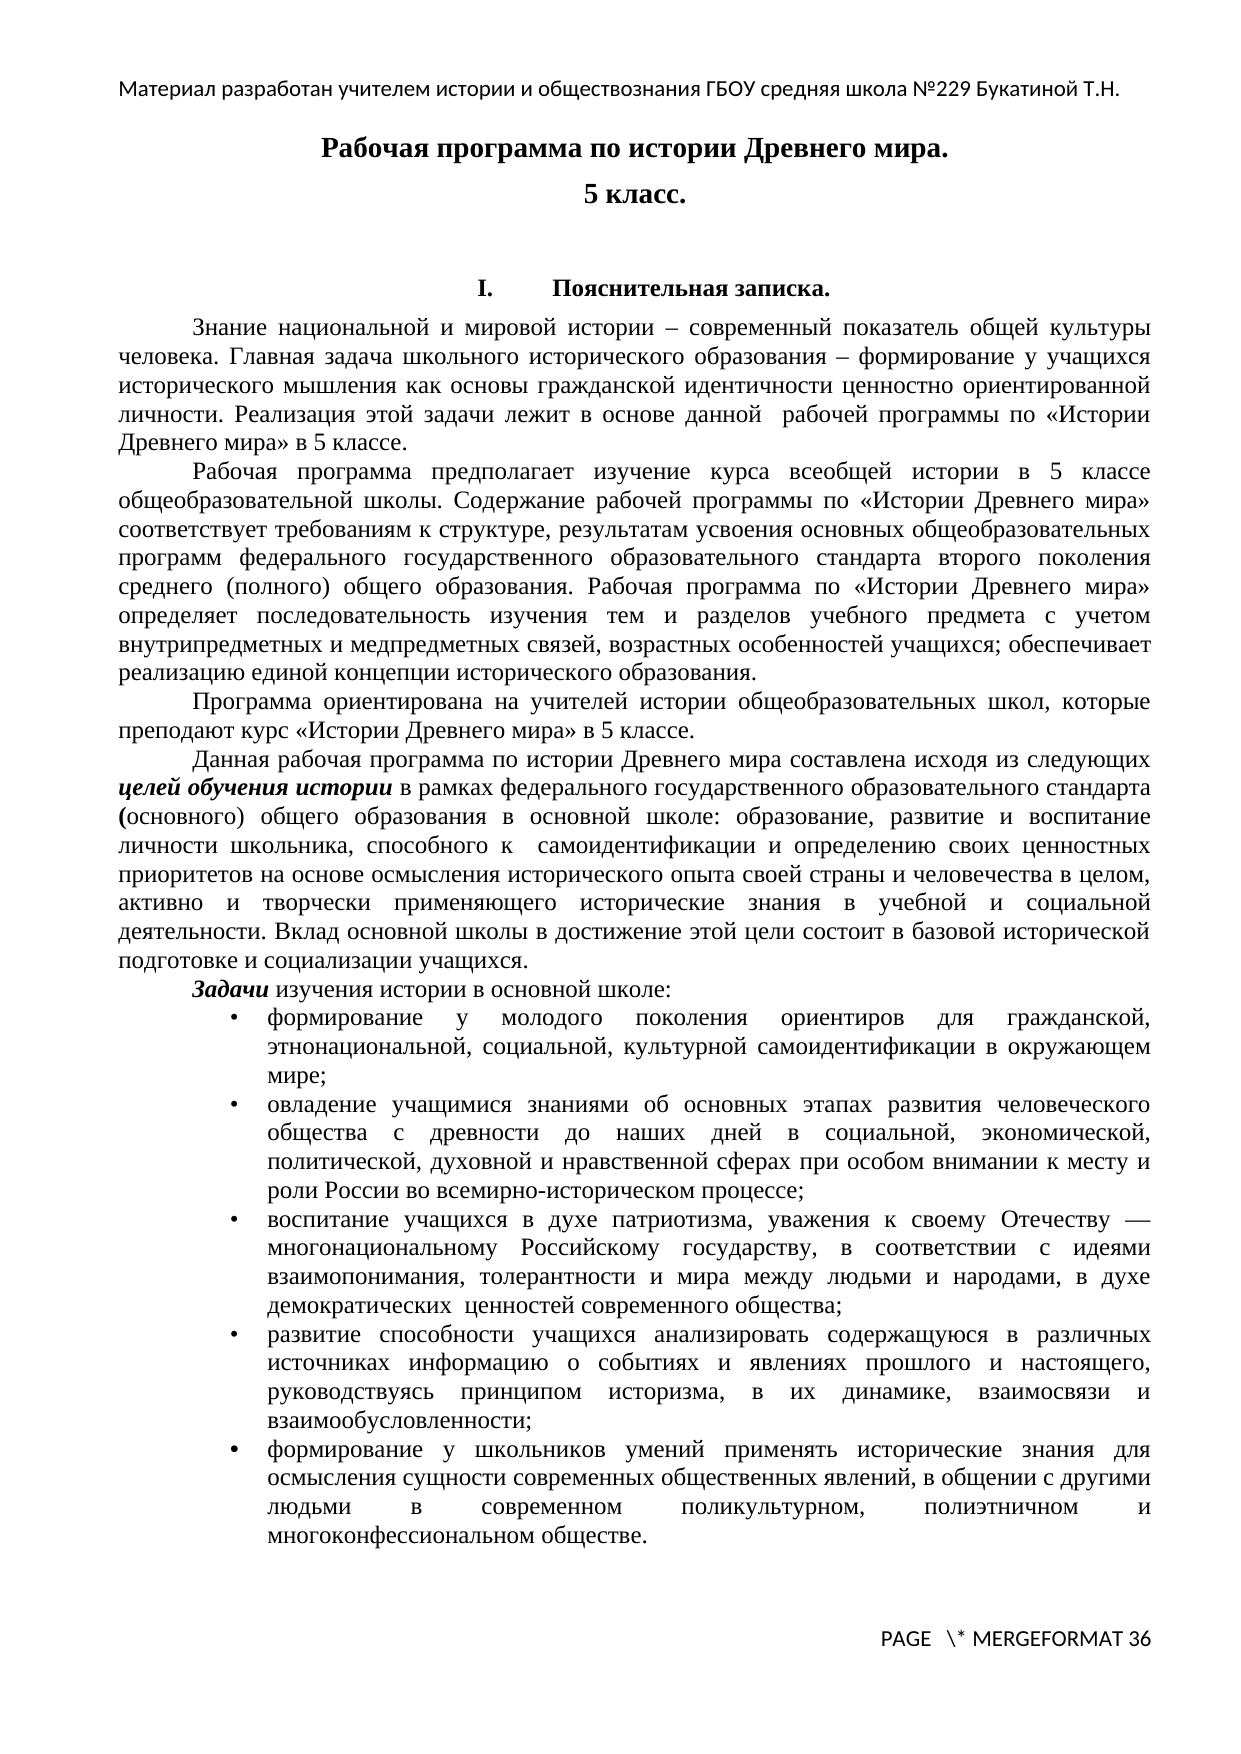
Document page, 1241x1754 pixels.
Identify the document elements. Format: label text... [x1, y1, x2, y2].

text Рабочая программа предполагает изучение курса всеобщей истории в 5 классе общеобразовательной школы. Содержание рабочей программы по «Истории Древнего мира» соответствует требованиям к структуре, результатам усвоения основных общеобразовательных программ федерального государственного образовательного стандарта второго поколения среднего (полного) общего образования. Рабочая программа по «Истории Древнего мира» определяет последовательность изучения тем и разделов учебного предмета с учетом внутрипредметных и медпредметных связей, возрастных особенностей учащихся; обеспечивает реализацию единой концепции исторического образования. [118, 456, 1152, 686]
text Данная рабочая программа по истории Древнего мира составлена исходя из следующих целей обучения истории в рамках федерального государственного образовательного стандарта (основного) общего образования в основной школе: образование, развитие и воспитание личности школьника, способного к самоидентификации и определению своих ценностных приоритетов на основе осмысления исторического опыта своей страны и человечества в целом, активно и творчески применяющего исторические знания в учебной и социальной деятельности. Вклад основной школы в достижение этой цели состоит в базовой исторической подготовке и социализации учащихся. [118, 744, 1152, 974]
text Знание национальной и мировой истории – современный показатель общей культуры человека. Главная задача школьного исторического образования – формирование у учащихся исторического мышления как основы гражданской идентичности ценностно ориентированной личности. Реализация этой задачи лежит в основе данной рабочей программы по «Истории Древнего мира» в 5 классе. [118, 312, 1152, 456]
list овладение учащимися знаниями об основных этапах развития человеческого общества с древности до наших дней в социальной, экономической, политической, духовной и нравственной сферах при особом внимании к месту и роли России во всемирно-историческом процессе; [229, 1089, 1152, 1204]
list воспитание учащихся в духе патриотизма, уважения к своему Отечеству — многонациональному Российскому государству, в соответствии с идеями взаимопонимания, толерантности и мира между людьми и народами, в духе демократических ценностей современного общества; [229, 1204, 1152, 1319]
text Задачи изучения истории в основной школе: [118, 974, 1152, 1002]
text 5 класс. [118, 173, 1152, 211]
list формирование у молодого поколения ориентиров для гражданской, этнонациональной, социальной, культурной самоидентификации в окружающем мире; [229, 1002, 1152, 1089]
list развитие способности учащихся анализировать содержащуюся в различных источниках информацию о событиях и явлениях прошлого и настоящего, руководствуясь принципом историзма, в их динамике, взаимосвязи и взаимообусловленности; [229, 1319, 1152, 1434]
text Программа ориентирована на учителей истории общеобразовательных школ, которые преподают курс «Истории Древнего мира» в 5 классе. [118, 686, 1152, 744]
list Пояснительная записка. [156, 266, 1152, 304]
text Рабочая программа по истории Древнего мира. [118, 126, 1152, 165]
list формирование у школьников умений применять исторические знания для осмысления сущности современных общественных явлений, в общении с другими людьми в современном поликультурном, полиэтничном и многоконфессиональном обществе. [229, 1434, 1152, 1549]
